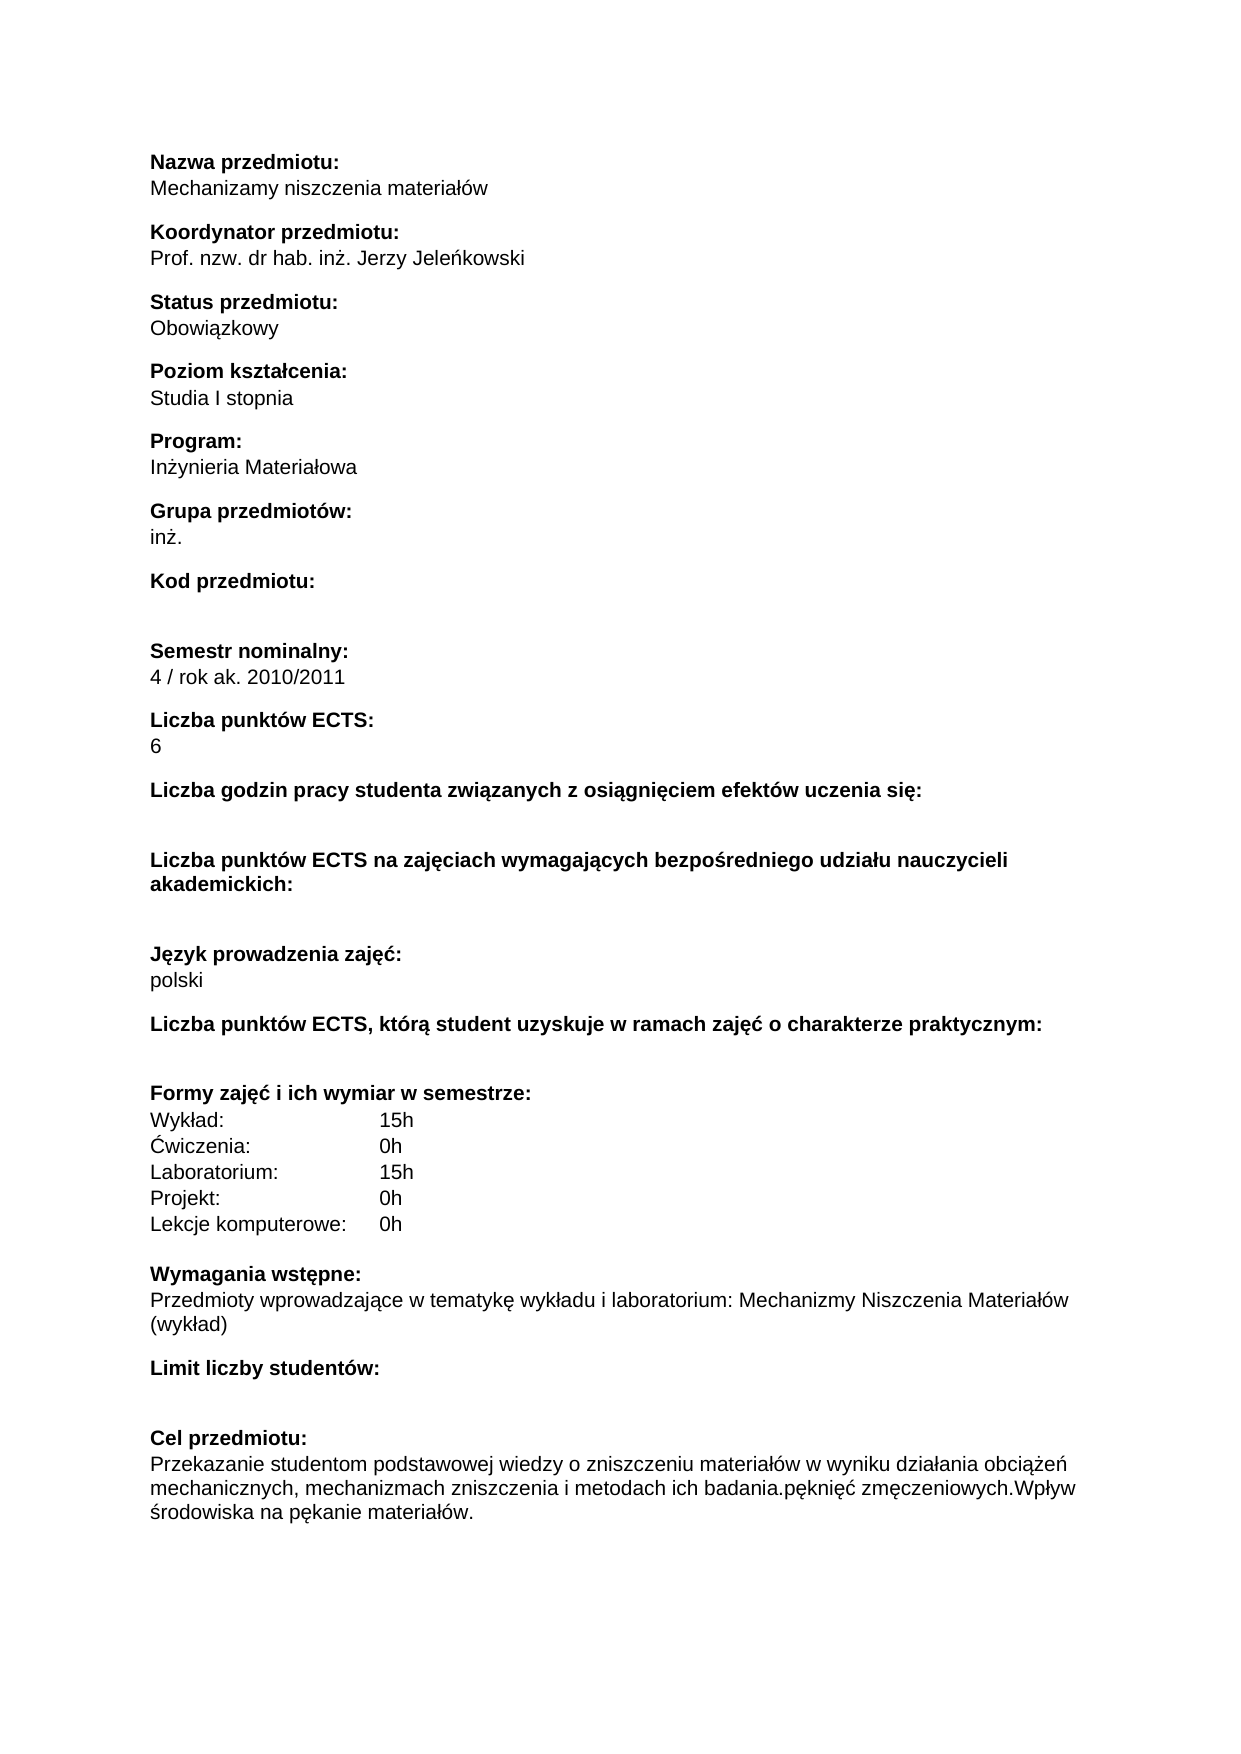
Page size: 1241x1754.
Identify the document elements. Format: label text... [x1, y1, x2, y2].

table_cell 0h [369, 1184, 597, 1210]
table_cell Ćwiczenia: [140, 1134, 367, 1158]
text Status przedmiotu: [150, 289, 1090, 313]
table_header Wykład: [140, 1108, 367, 1132]
table_cell 0h [369, 1132, 597, 1158]
text Inżynieria Materiałowa [150, 455, 1090, 479]
table_cell 0h [369, 1210, 597, 1236]
text Liczba punktów ECTS: [150, 708, 1090, 732]
text 6 [150, 734, 1090, 758]
table_cell Projekt: [140, 1186, 367, 1210]
text Semestr nominalny: [150, 638, 1090, 662]
text inż. [150, 525, 1090, 549]
text Formy zajęć i ich wymiar w semestrze: [150, 1081, 1090, 1105]
text polski [150, 968, 1090, 992]
text Liczba punktów ECTS, którą student uzyskuje w ramach zajęć o charakterze praktycznym: [150, 1011, 1090, 1035]
text Wymagania wstępne: [150, 1262, 1090, 1286]
text Poziom kształcenia: [150, 359, 1090, 383]
text Grupa przedmiotów: [150, 499, 1090, 523]
text Kod przedmiotu: [150, 569, 1090, 593]
text Liczba godzin pracy studenta związanych z osiągnięciem efektów uczenia się: [150, 778, 1090, 802]
text Przekazanie studentom podstawowej wiedzy o zniszczeniu materiałów w wyniku działania obciążeń mechanicznych, mechanizmach zniszczenia i metodach ich badania.pęknięć zmęczeniowych.Wpływ środowiska na pękanie materiałów. [150, 1452, 1090, 1523]
text Prof. nzw. dr hab. inż. Jerzy Jeleńkowski [150, 246, 1090, 270]
table_header 15h [369, 1108, 597, 1132]
text 4 / rok ak. 2010/2011 [150, 664, 1090, 688]
text Cel przedmiotu: [150, 1426, 1090, 1449]
table_cell 15h [369, 1158, 597, 1184]
text Limit liczby studentów: [150, 1356, 1090, 1380]
text Mechanizamy niszczenia materiałów [150, 176, 1090, 200]
table_cell Lekcje komputerowe: [140, 1212, 367, 1236]
table_cell Laboratorium: [140, 1160, 367, 1184]
text Obowiązkowy [150, 316, 1090, 339]
text Liczba punktów ECTS na zajęciach wymagających bezpośredniego udziału nauczycieli akademickich: [150, 848, 1090, 896]
text Nazwa przedmiotu: [150, 150, 1090, 174]
text Studia I stopnia [150, 385, 1090, 409]
text Koordynator przedmiotu: [150, 220, 1090, 244]
text Język prowadzenia zajęć: [150, 942, 1090, 966]
text Przedmioty wprowadzające w tematykę wykładu i laboratorium: Mechanizmy Niszczenia Materiałów (wykład) [150, 1288, 1090, 1336]
text Program: [150, 429, 1090, 453]
